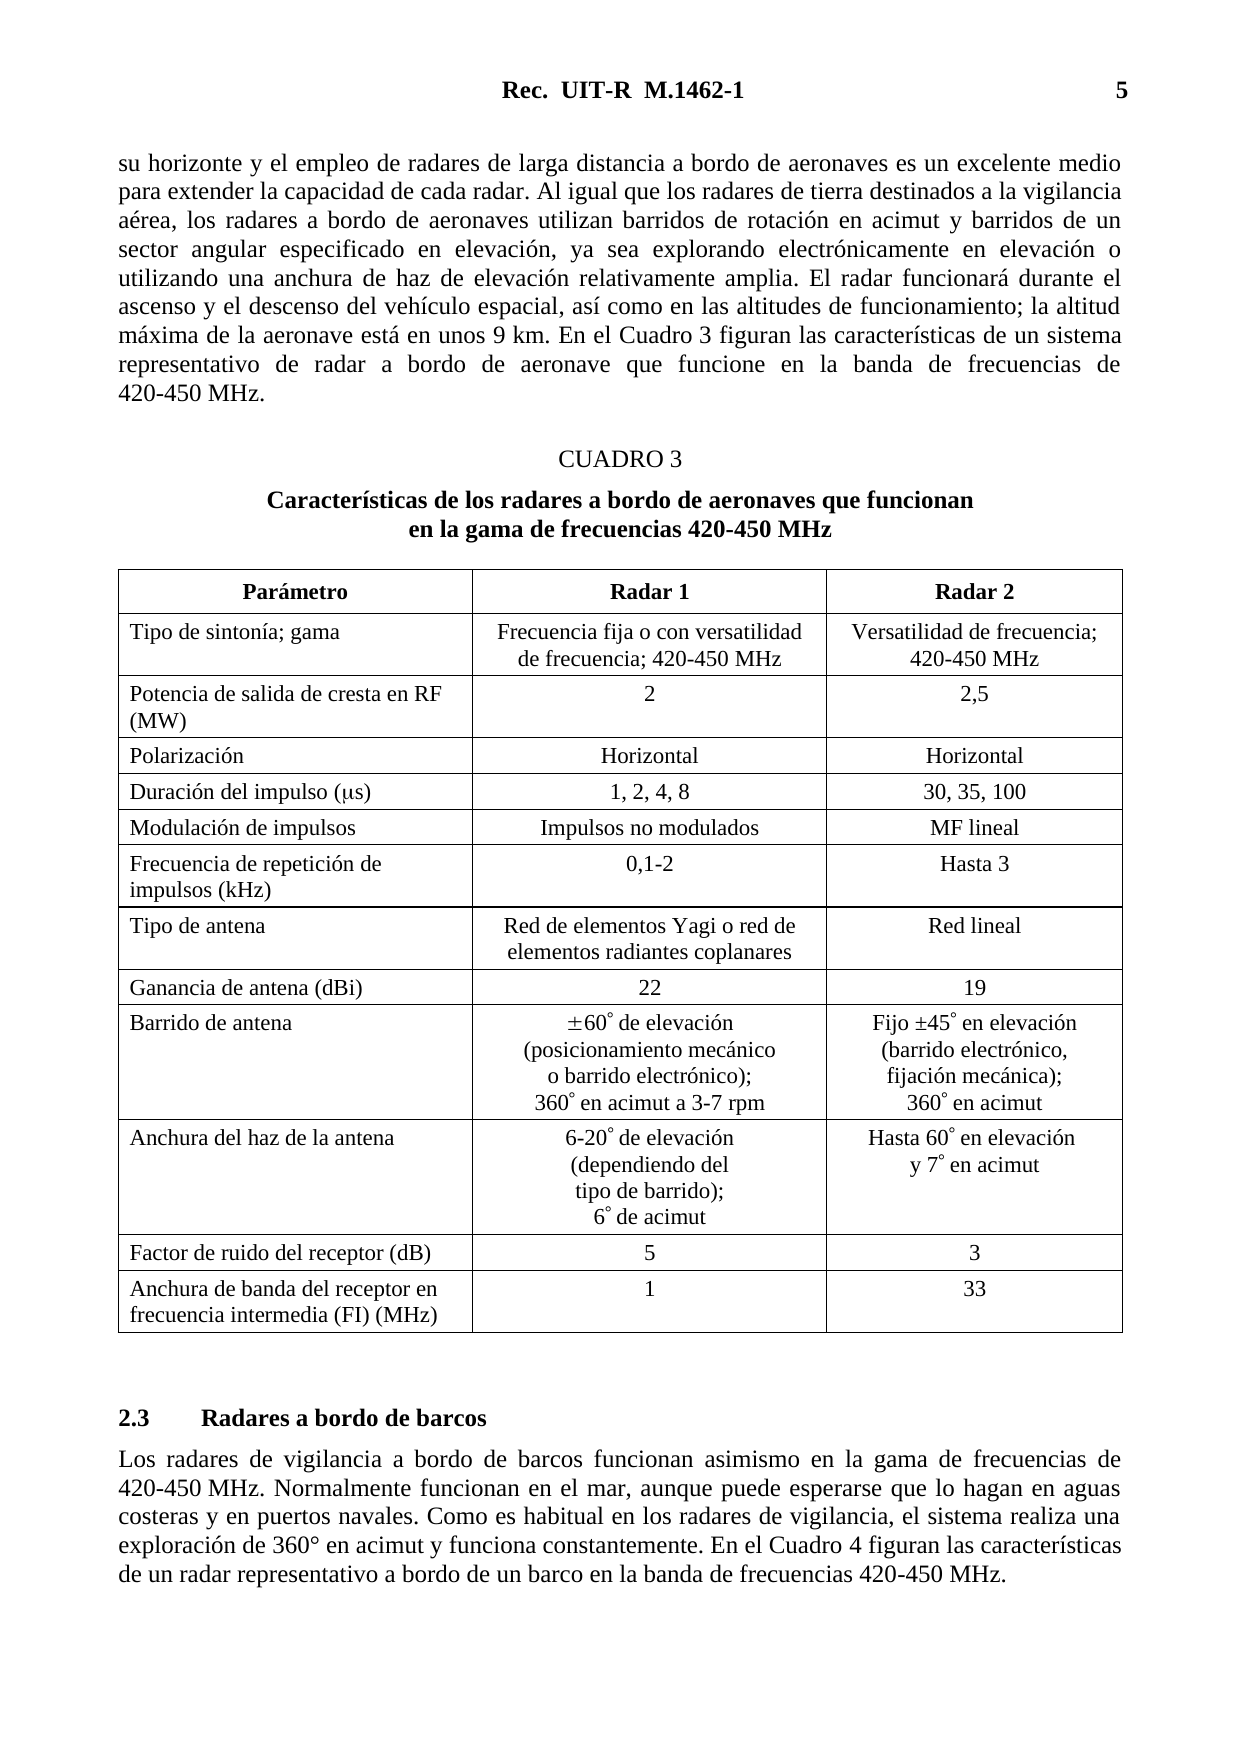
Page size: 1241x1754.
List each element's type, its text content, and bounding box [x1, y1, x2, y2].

table_cell Duración del impulso (s) [119, 774, 472, 809]
table_cell Impulsos no modulados [473, 810, 826, 844]
table_cell Ganancia de antena (dBi) [119, 970, 472, 1004]
table_cell Frecuencia de repetición de impulsos (kHz) [119, 845, 472, 906]
table_cell Hasta 60 en elevación y 7 en acimut [827, 1120, 1122, 1234]
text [118, 148, 1122, 406]
table_cell Tipo de antena [119, 908, 472, 968]
table_header Parámetro [119, 570, 472, 613]
text CUADRO 3 [118, 444, 1122, 473]
text Los radares de vigilancia a bordo de barcos funcionan asimismo en la gama de frecuencias de 420-450 MHz. Normalmente funcionan en el mar, aunque puede esperarse que lo hagan en aguas costeras y en puertos navales. Como es habitual en los radares de vigilancia, el sistema realiza una exploración de 360° en acimut y funciona constantemente. En el Cuadro 4 figuran las características de un radar representativo a bordo de un barco en la banda de frecuencias 420-450 MHz. [118, 1444, 1122, 1588]
table_cell 3 [827, 1235, 1122, 1269]
table_cell Versatilidad de frecuencia; 420-450 MHz [827, 614, 1122, 675]
table_cell 30, 35, 100 [827, 774, 1122, 809]
table_cell Potencia de salida de cresta en RF (MW) [119, 676, 472, 737]
table_cell Modulación de impulsos [119, 810, 472, 844]
table_cell 19 [827, 970, 1122, 1004]
table_cell Red de elementos Yagi o red de elementos radiantes coplanares [473, 908, 826, 968]
table_cell 1 [473, 1271, 826, 1332]
table_cell MF lineal [827, 810, 1122, 844]
table_cell Factor de ruido del receptor (dB) [119, 1235, 472, 1269]
table_cell Barrido de antena [119, 1005, 472, 1119]
table_header Radar 2 [827, 570, 1122, 613]
table_cell Hasta 3 [827, 845, 1122, 906]
table_cell Anchura de banda del receptor en frecuencia intermedia (FI) (MHz) [119, 1271, 472, 1332]
table_cell 60 de elevación (posicionamiento mecánico o barrido electrónico); 360 en acimut a 3-7 rpm [473, 1005, 826, 1119]
table_cell 0,1-2 [473, 845, 826, 906]
table_cell 2,5 [827, 676, 1122, 737]
table_cell Tipo de sintonía; gama [119, 614, 472, 675]
title Características de los radares a bordo de aeronaves que funcionan en la gama de frecuencias 420-450 MHz [118, 485, 1122, 543]
table_cell 22 [473, 970, 826, 1004]
table_cell Fijo ±45 en elevación (barrido electrónico, fijación mecánica); 360 en acimut [827, 1005, 1122, 1119]
table_cell 6-20 de elevación (dependiendo del tipo de barrido); 6 de acimut [473, 1120, 826, 1234]
table_header Radar 1 [473, 570, 826, 613]
table_cell Anchura del haz de la antena [119, 1120, 472, 1234]
table_cell 1, 2, 4, 8 [473, 774, 826, 809]
table_cell Polarización [119, 738, 472, 773]
subtitle 2.3 Radares a bordo de barcos [118, 1403, 1122, 1431]
table_cell 33 [827, 1271, 1122, 1332]
table_cell Horizontal [473, 738, 826, 773]
table_cell 2 [473, 676, 826, 737]
table_cell 5 [473, 1235, 826, 1269]
table_cell Red lineal [827, 908, 1122, 968]
table_cell Frecuencia fija o con versatilidad de frecuencia; 420-450 MHz [473, 614, 826, 675]
table_cell Horizontal [827, 738, 1122, 773]
